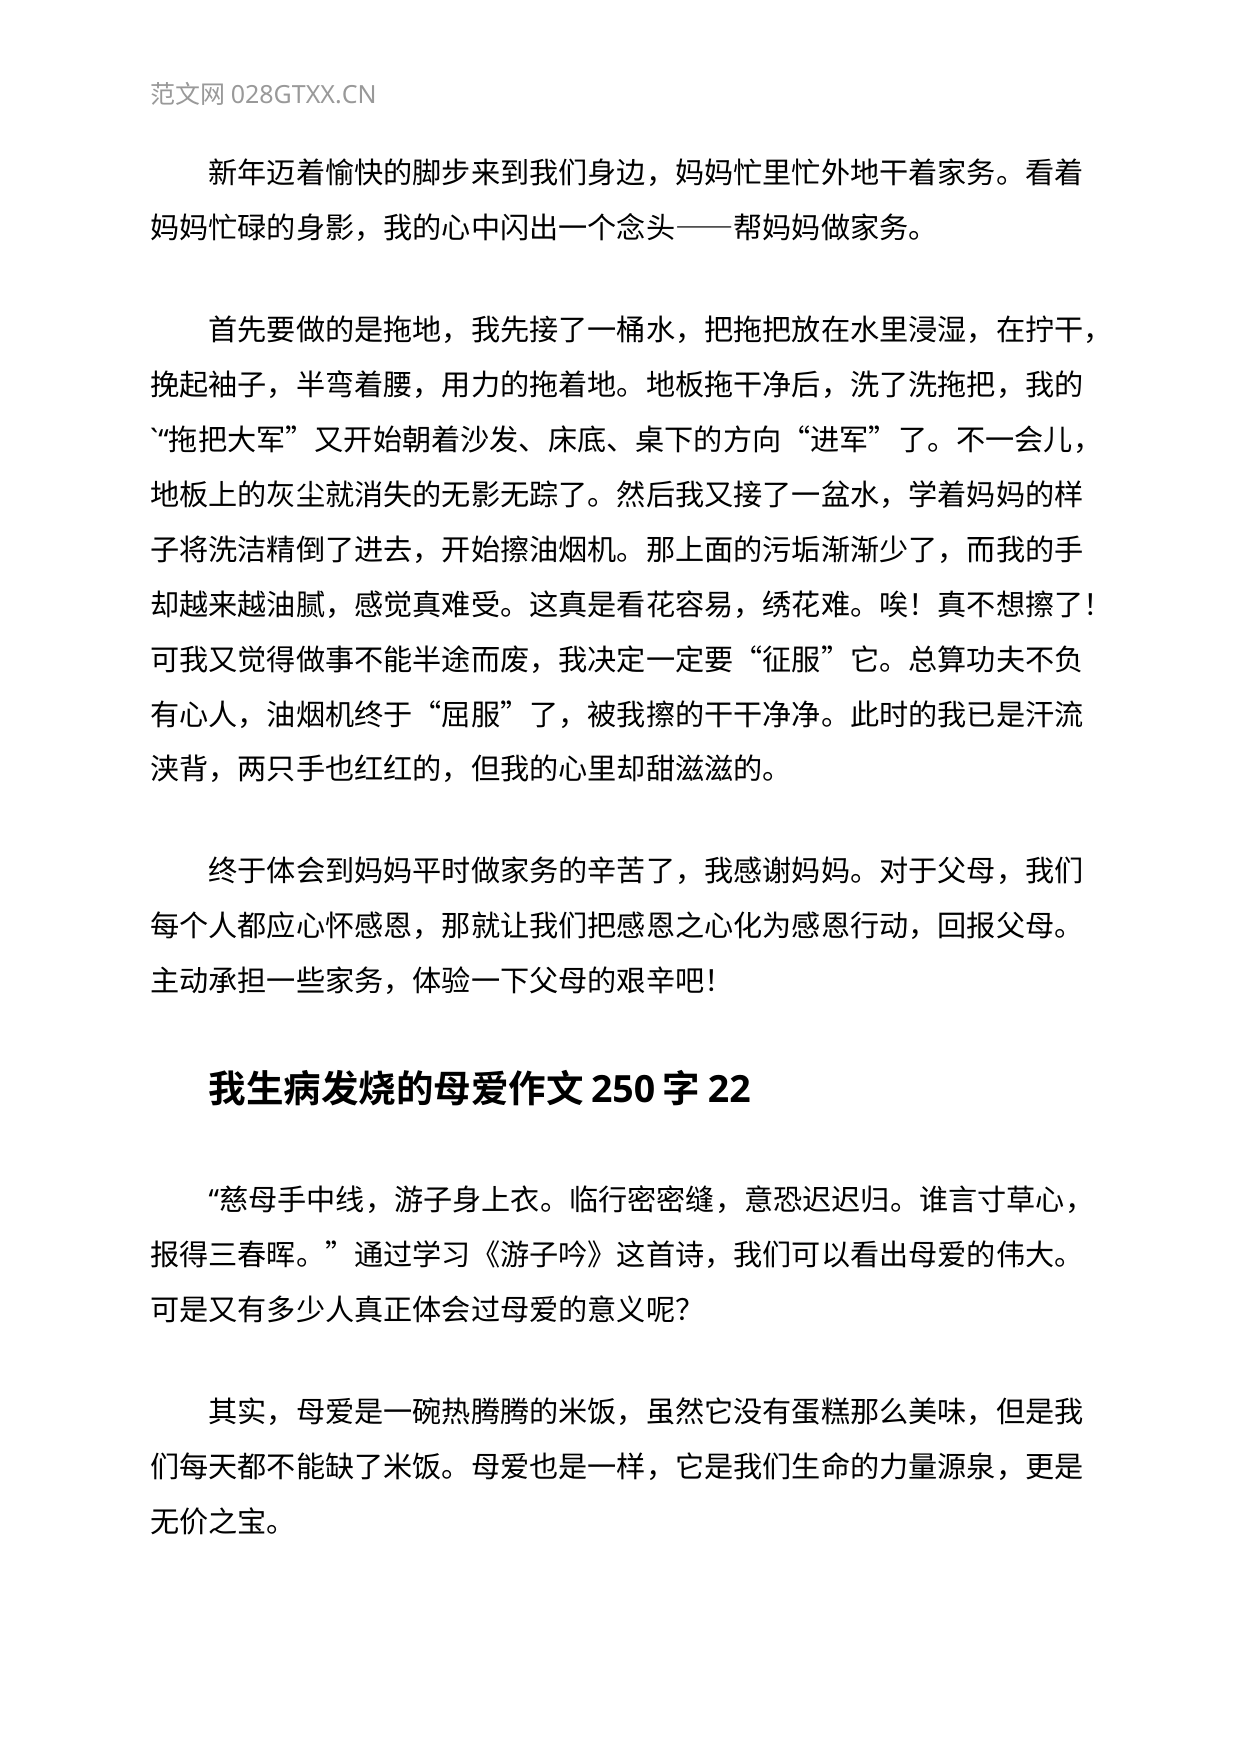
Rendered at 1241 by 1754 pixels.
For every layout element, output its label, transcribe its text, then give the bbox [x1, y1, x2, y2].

text 我生病发烧的母爱作文250字22 [150, 1059, 1090, 1114]
text “慈母手中线，游子身上衣。临行密密缝，意恐迟迟归。谁言寸草心，报得三春晖。”通过学习《游子吟》这首诗，我们可以看出母爱的伟大。可是又有多少人真正体会过母爱的意义呢？ [150, 1177, 1090, 1329]
text 首先要做的是拖地，我先接了一桶水，把拖把放在水里浸湿，在拧干，挽起袖子，半弯着腰，用力的拖着地。地板拖干净后，洗了洗拖把，我的`“拖把大军”又开始朝着沙发、床底、桌下的方向“进军”了。不一会儿，地板上的灰尘就消失的无影无踪了。然后我又接了一盆水，学着妈妈的样子将洗洁精倒了进去，开始擦油烟机。那上面的污垢渐渐少了，而我的手却越来越油腻，感觉真难受。这真是看花容易，绣花难。唉！真不想擦了！可我又觉得做事不能半途而废，我决定一定要“征服”它。总算功夫不负有心人，油烟机终于“屈服”了，被我擦的干干净净。此时的我已是汗流浃背，两只手也红红的，但我的心里却甜滋滋的。 [150, 307, 1090, 788]
text 其实，母爱是一碗热腾腾的米饭，虽然它没有蛋糕那么美味，但是我们每天都不能缺了米饭。母爱也是一样，它是我们生命的力量源泉，更是无价之宝。 [150, 1388, 1090, 1541]
text 新年迈着愉快的脚步来到我们身边，妈妈忙里忙外地干着家务。看着妈妈忙碌的身影，我的心中闪出一个念头——帮妈妈做家务。 [150, 150, 1090, 247]
text 终于体会到妈妈平时做家务的辛苦了，我感谢妈妈。对于父母，我们每个人都应心怀感恩，那就让我们把感恩之心化为感恩行动，回报父母。主动承担一些家务，体验一下父母的艰辛吧！ [150, 848, 1090, 1000]
